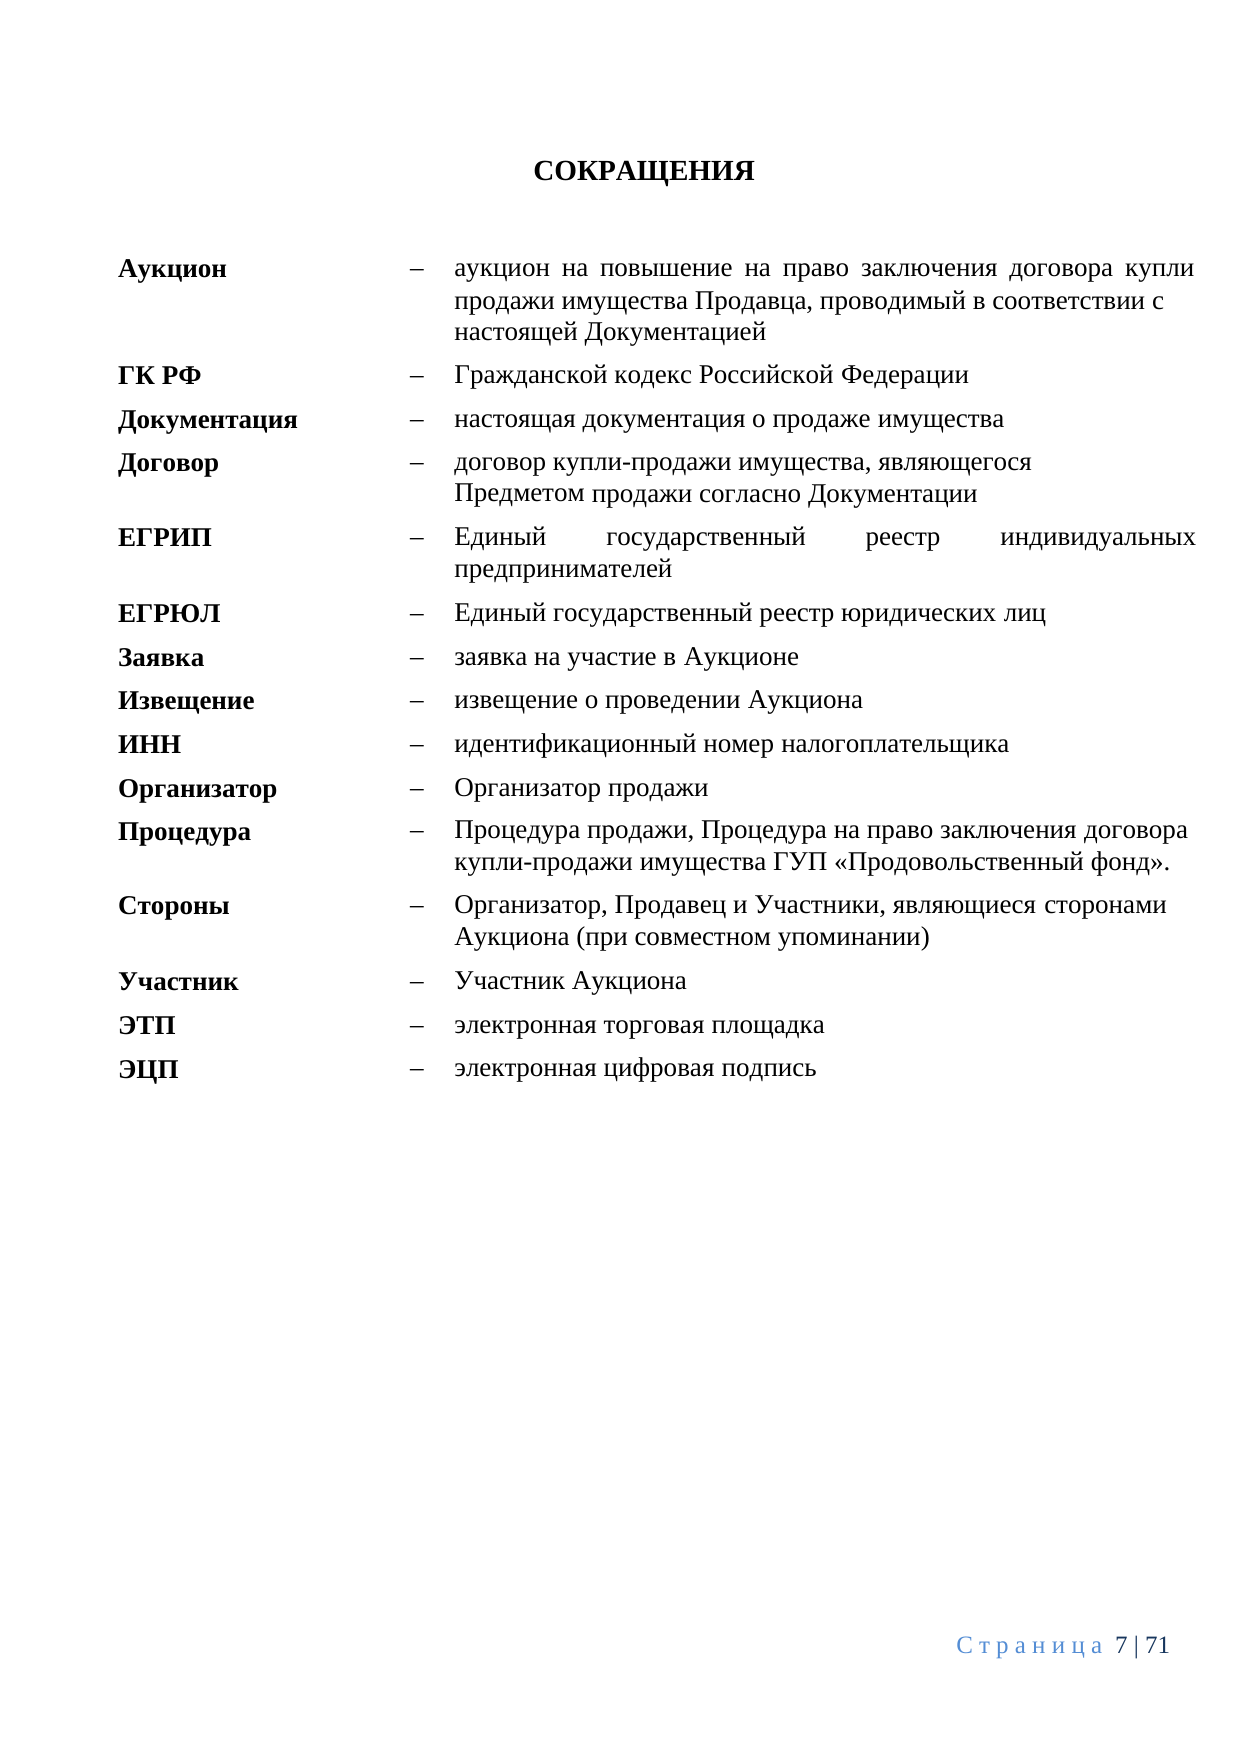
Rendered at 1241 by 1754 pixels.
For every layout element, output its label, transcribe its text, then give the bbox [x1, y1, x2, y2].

text Аукцион – аукцион на повышение на право заключения договора купли [118, 252, 1197, 284]
text Документация – настоящая документация о продаже имущества [118, 402, 1197, 434]
text Стороны – Организатор, Продавец и Участники, являющиеся сторонами [118, 889, 1197, 921]
text продажи имущества Продавца, проводимый в соответствии с настоящей Документацией [454, 284, 1197, 346]
text ИНН – идентификационный номер налогоплательщика [118, 727, 1197, 759]
text Заявка – заявка на участие в Аукционе [118, 639, 1197, 672]
text купли-продажи имущества ГУП «Продовольственный фонд». [454, 846, 1197, 877]
text Процедура – Процедура продажи, Процедура на право заключения договора [118, 814, 1197, 846]
text Извещение – извещение о проведении Аукциона [118, 683, 1197, 716]
subtitle СОКРАЩЕНИЯ [158, 153, 1129, 187]
text ЭЦП – электронная цифровая подпись [118, 1052, 1197, 1084]
text предпринимателей [454, 553, 1197, 583]
text Участник – Участник Аукциона [118, 964, 1197, 996]
text ЕГРЮЛ – Единый государственный реестр юридических лиц [118, 596, 1197, 628]
text Организатор – Организатор продажи [118, 771, 1197, 803]
text ГК РФ – Гражданской кодекс Российской Федерации [118, 358, 1197, 391]
text Аукциона (при совместном упоминании) [454, 921, 1197, 952]
text ЕГРИП – Единый государственный реестр индивидуальных [118, 521, 1197, 553]
text Договор – договор купли-продажи имущества, являющегося Предметом продажи согласно Документации [118, 446, 1166, 508]
text ЭТП – электронная торговая площадка [118, 1008, 1197, 1040]
